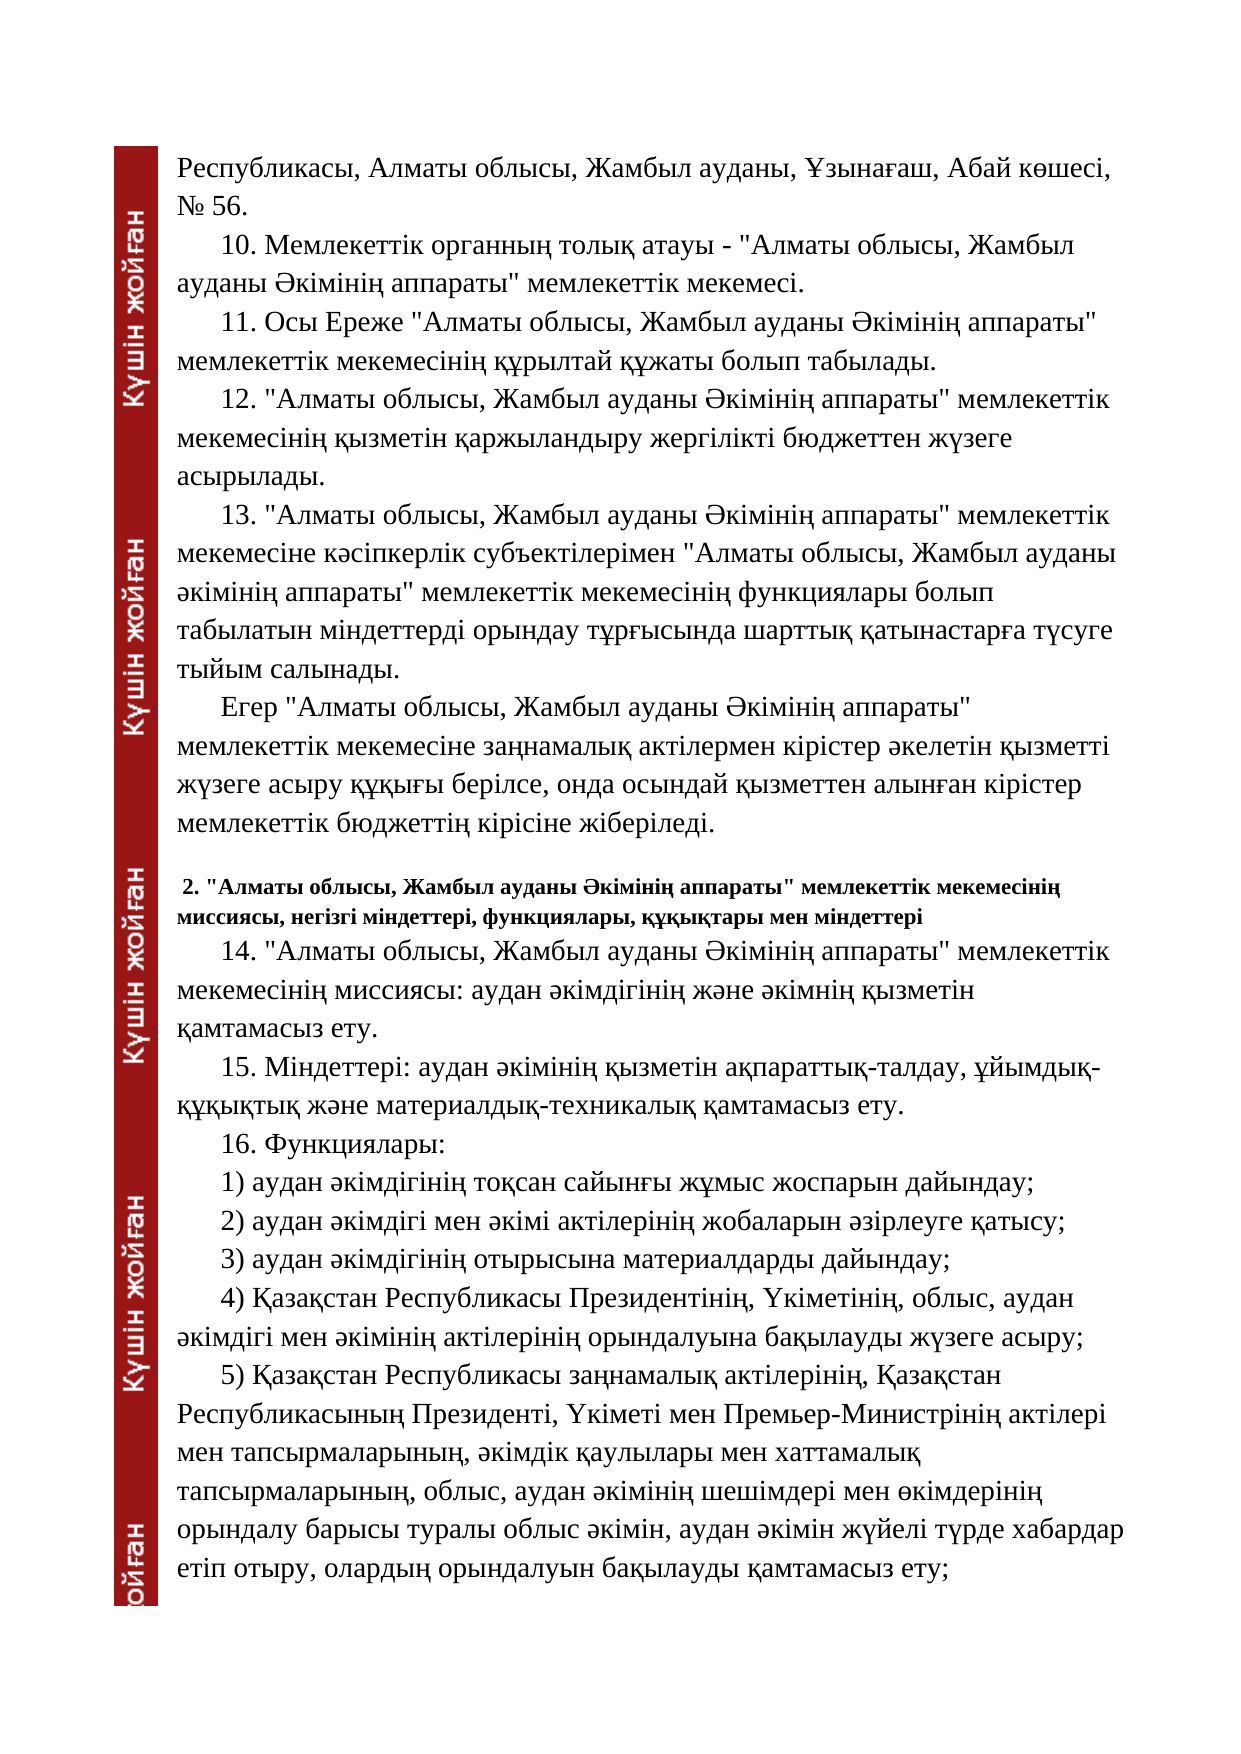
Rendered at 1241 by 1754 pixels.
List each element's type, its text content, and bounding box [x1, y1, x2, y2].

picture [114, 869, 158, 873]
picture [114, 1583, 158, 1606]
picture [114, 929, 158, 933]
picture [114, 146, 158, 150]
text 2. "Алматы облысы, Жамбыл ауданы Әкімінің аппараты" мемлекеттік мекемесінің миссиясы, негiзгi мiндеттерi, функциялары, құқықтары мен мiндеттерi [112, 873, 1128, 929]
